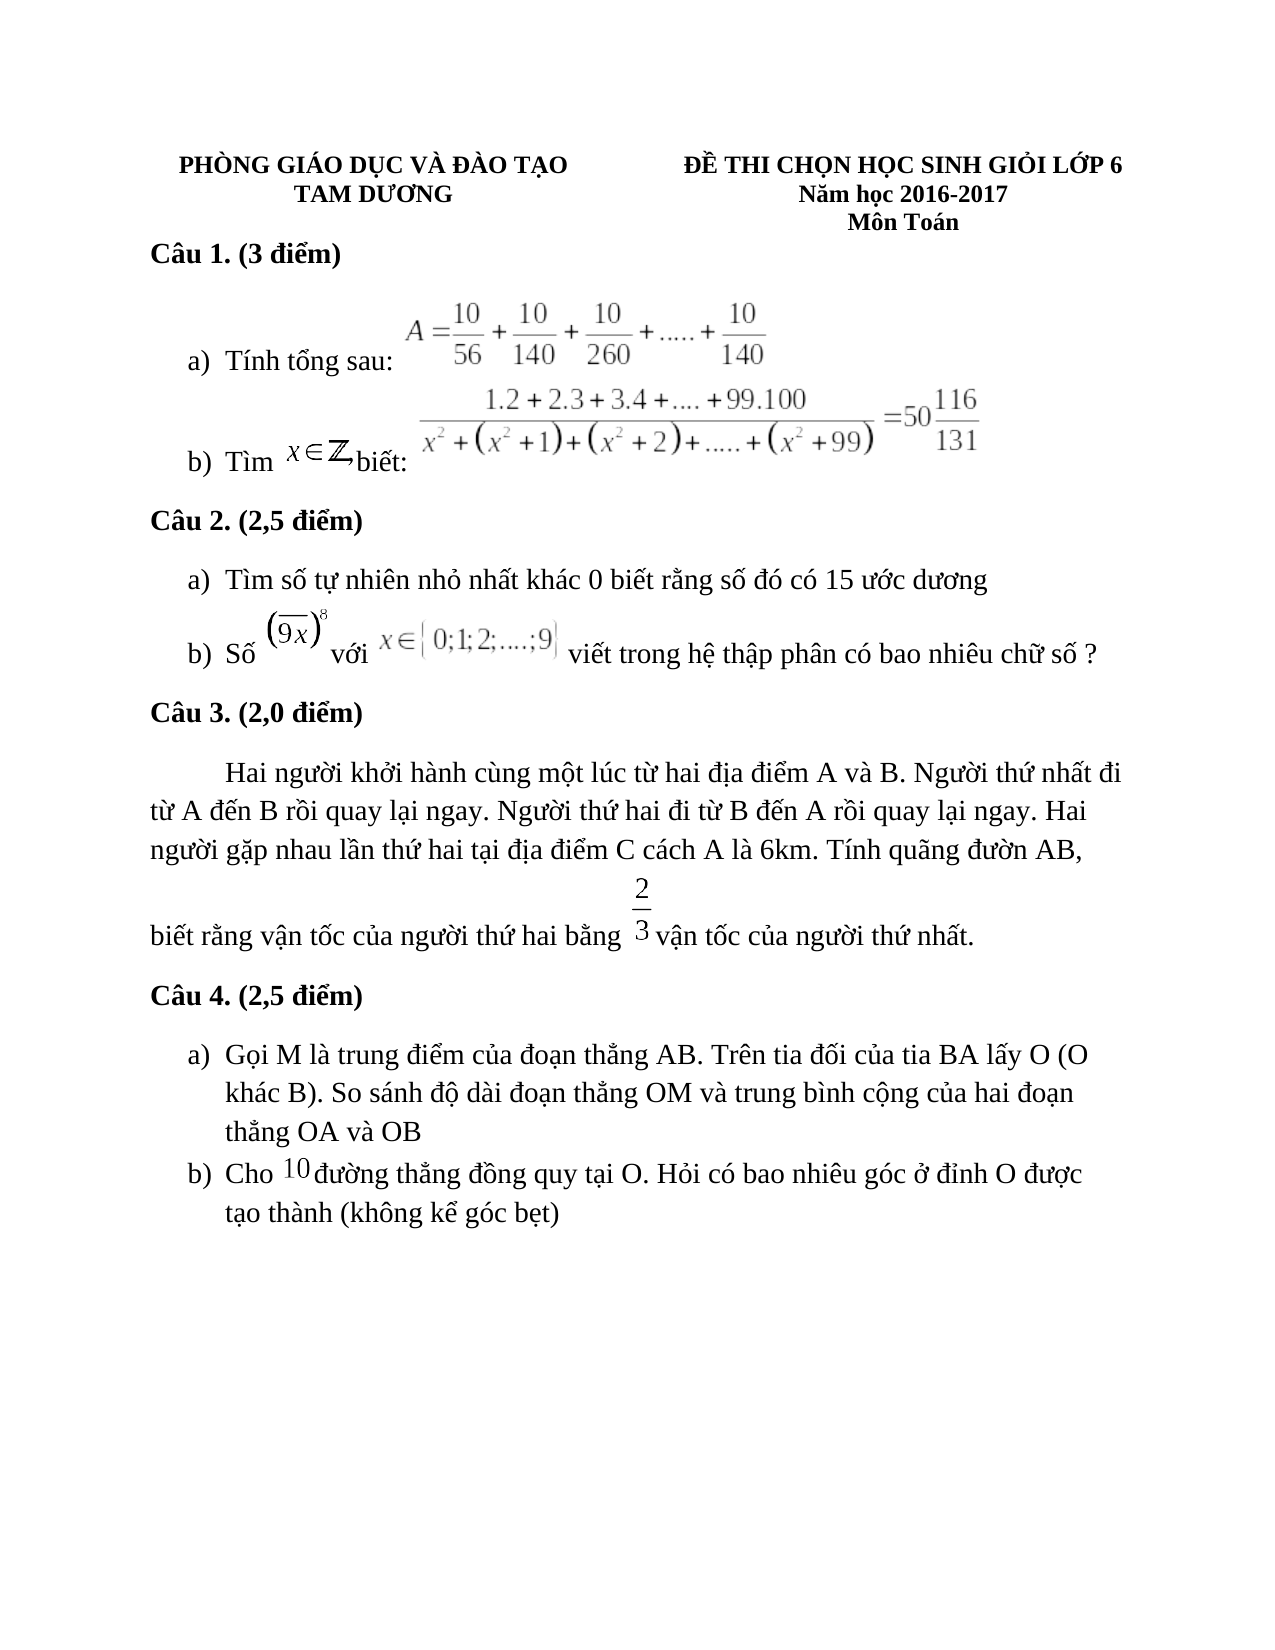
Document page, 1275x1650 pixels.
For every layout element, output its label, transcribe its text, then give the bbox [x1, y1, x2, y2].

list Tìm biết: [187, 382, 1125, 477]
text Câu 3. (2,0 điểm) [150, 696, 1125, 729]
text Câu 2. (2,5 điểm) [150, 503, 1125, 537]
text Câu 4. (2,5 điểm) [150, 978, 1125, 1011]
list Gọi M là trung điểm của đoạn thẳng AB. Trên tia đối của tia BA lấy O (O khác B). So sánh độ dài đoạn thẳng OM và trung bình cộng của hai đoạn thẳng OA và OB [187, 1037, 1125, 1148]
list Cho đường thẳng đồng quy tại O. Hỏi có bao nhiêu góc ở đỉnh O được tạo thành (không kể góc bẹt) [187, 1153, 1125, 1229]
list Số với viết trong hệ thập phân có bao nhiêu chữ số ? [187, 601, 1125, 670]
table_header ĐỀ THI CHỌN HỌC SINH GIỎI LỚP 6 Năm học 2016-2017 Môn Toán [608, 150, 1198, 236]
table_header PHÒNG GIÁO DỤC VÀ ĐÀO TẠO TAM DƯƠNG [139, 150, 608, 236]
list Tìm số tự nhiên nhỏ nhất khác 0 biết rằng số đó có 15 ước dương [187, 562, 1125, 596]
text Câu 1. (3 điểm) [150, 236, 1125, 270]
list Tính tổng sau: [187, 296, 1125, 377]
text Hai người khởi hành cùng một lúc từ hai địa điểm A và B. Người thứ nhất đi từ A đến B rồi quay lại ngay. Người thứ hai đi từ B đến A rồi quay lại ngay. Hai người gặp nhau lần thứ hai tại địa điểm C cách A là 6km. Tính quãng đườn AB, biết rằng vận tốc của người thứ hai bằng vận tốc của người thứ nhất. [150, 755, 1125, 952]
